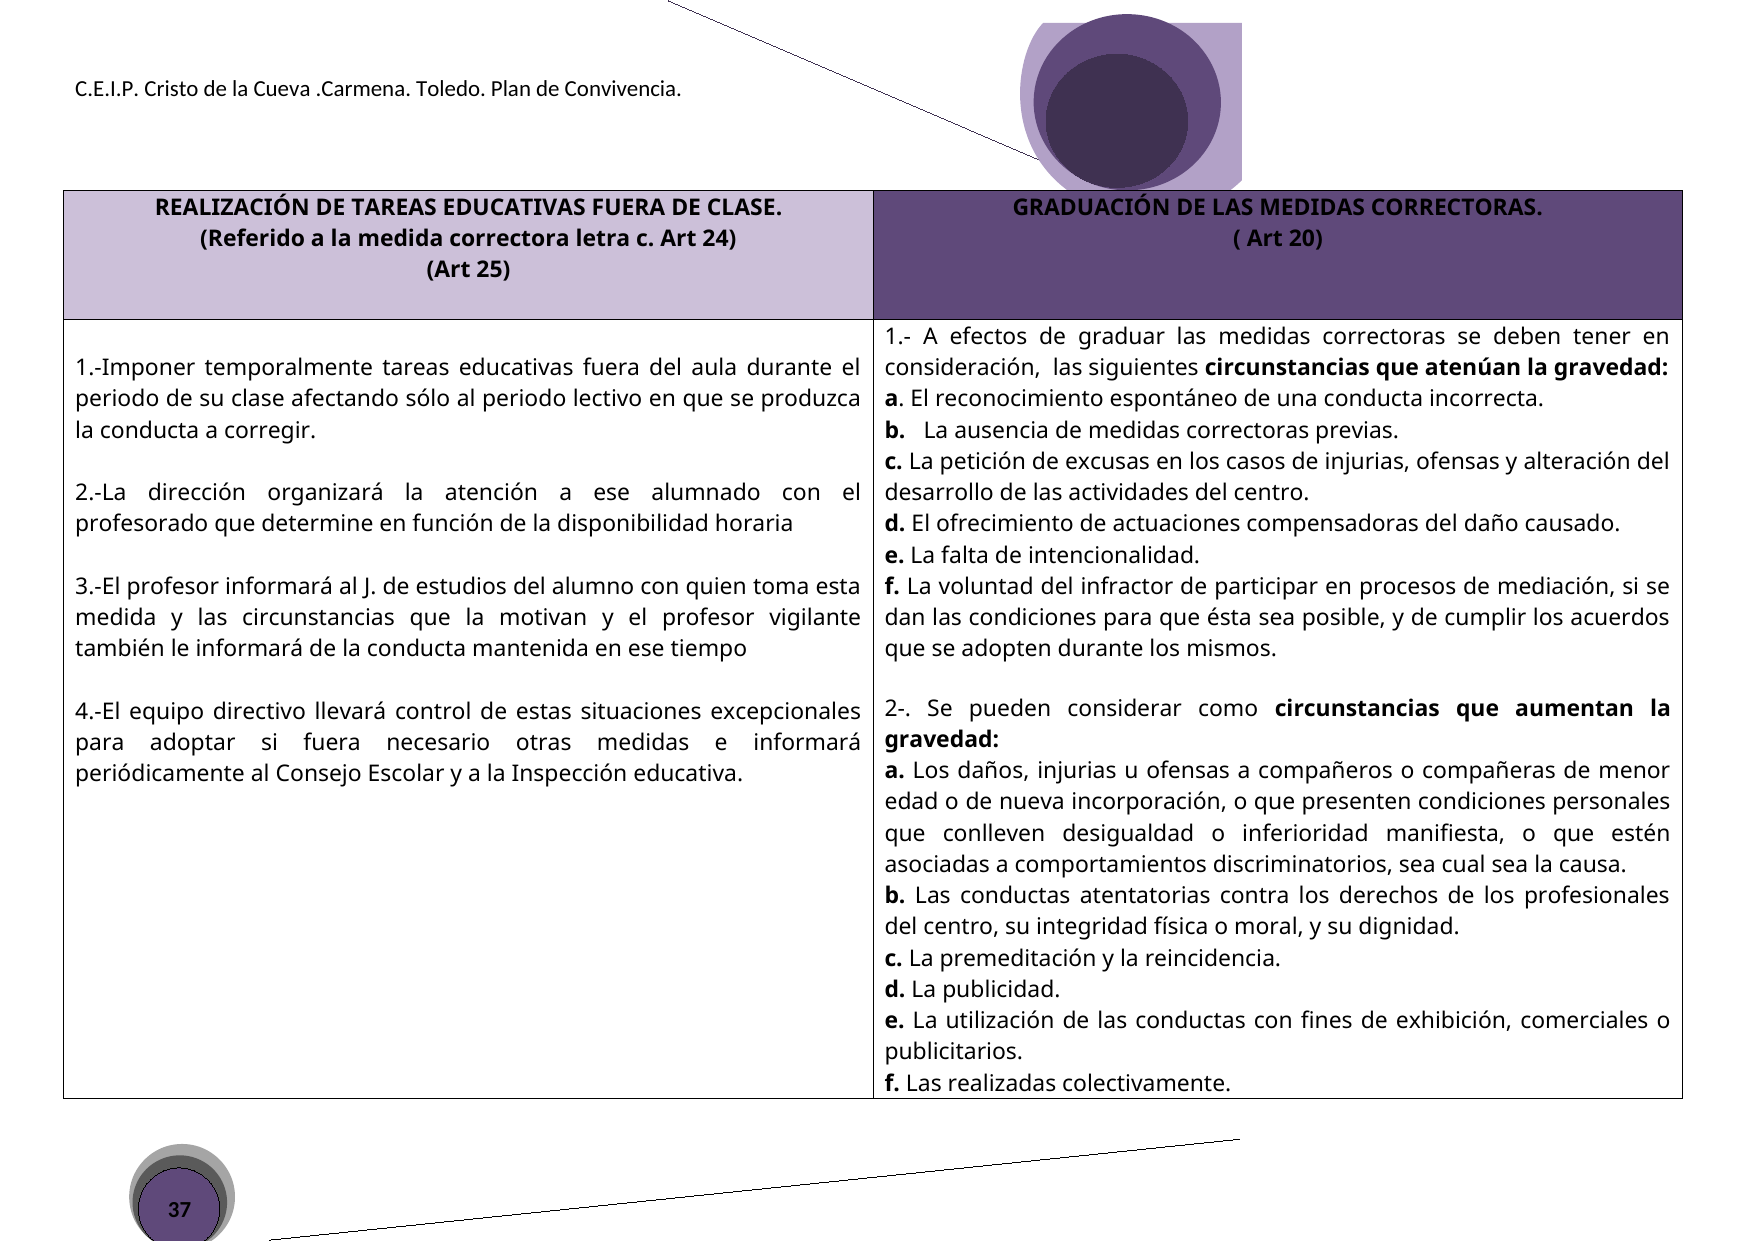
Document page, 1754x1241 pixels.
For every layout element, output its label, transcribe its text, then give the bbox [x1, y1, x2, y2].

table_cell 1.- A efectos de graduar las medidas correctoras se deben tener en consideración, las siguientes circunstancias que atenúan la gravedad: a. El reconocimiento espontáneo de una conducta incorrecta. b. La ausencia de medidas correctoras previas. c. La petición de excusas en los casos de injurias, ofensas y alteración del desarrollo de las actividades del centro. d. El ofrecimiento de actuaciones compensadoras del daño causado. e. La falta de intencionalidad. f. La voluntad del infractor de participar en procesos de mediación, si se dan las condiciones para que ésta sea posible, y de cumplir los acuerdos que se adopten durante los mismos. 2-. Se pueden considerar como circunstancias que aumentan la gravedad: a. Los daños, injurias u ofensas a compañeros o compañeras de menor edad o de nueva incorporación, o que presenten condiciones personales que conlleven desigualdad o inferioridad manifiesta, o que estén asociadas a comportamientos discriminatorios, sea cual sea la causa. b. Las conductas atentatorias contra los derechos de los profesionales del centro, su integridad física o moral, y su dignidad. c. La premeditación y la reincidencia. d. La publicidad. e. La utilización de las conductas con fines de exhibición, comerciales o publicitarios. f. Las realizadas colectivamente. [874, 320, 1682, 1098]
table_header GRADUACIÓN DE LAS MEDIDAS CORRECTORAS. ( Art 20) [874, 191, 1682, 319]
table_cell 1.-Imponer temporalmente tareas educativas fuera del aula durante el periodo de su clase afectando sólo al periodo lectivo en que se produzca la conducta a corregir. 2.-La dirección organizará la atención a ese alumnado con el profesorado que determine en función de la disponibilidad horaria 3.-El profesor informará al J. de estudios del alumno con quien toma esta medida y las circunstancias que la motivan y el profesor vigilante también le informará de la conducta mantenida en ese tiempo 4.-El equipo directivo llevará control de estas situaciones excepcionales para adoptar si fuera necesario otras medidas e informará periódicamente al Consejo Escolar y a la Inspección educativa. [64, 320, 873, 1098]
table_header REALIZACIÓN DE TAREAS EDUCATIVAS FUERA DE CLASE. (Referido a la medida correctora letra c. Art 24) (Art 25) [64, 191, 873, 319]
